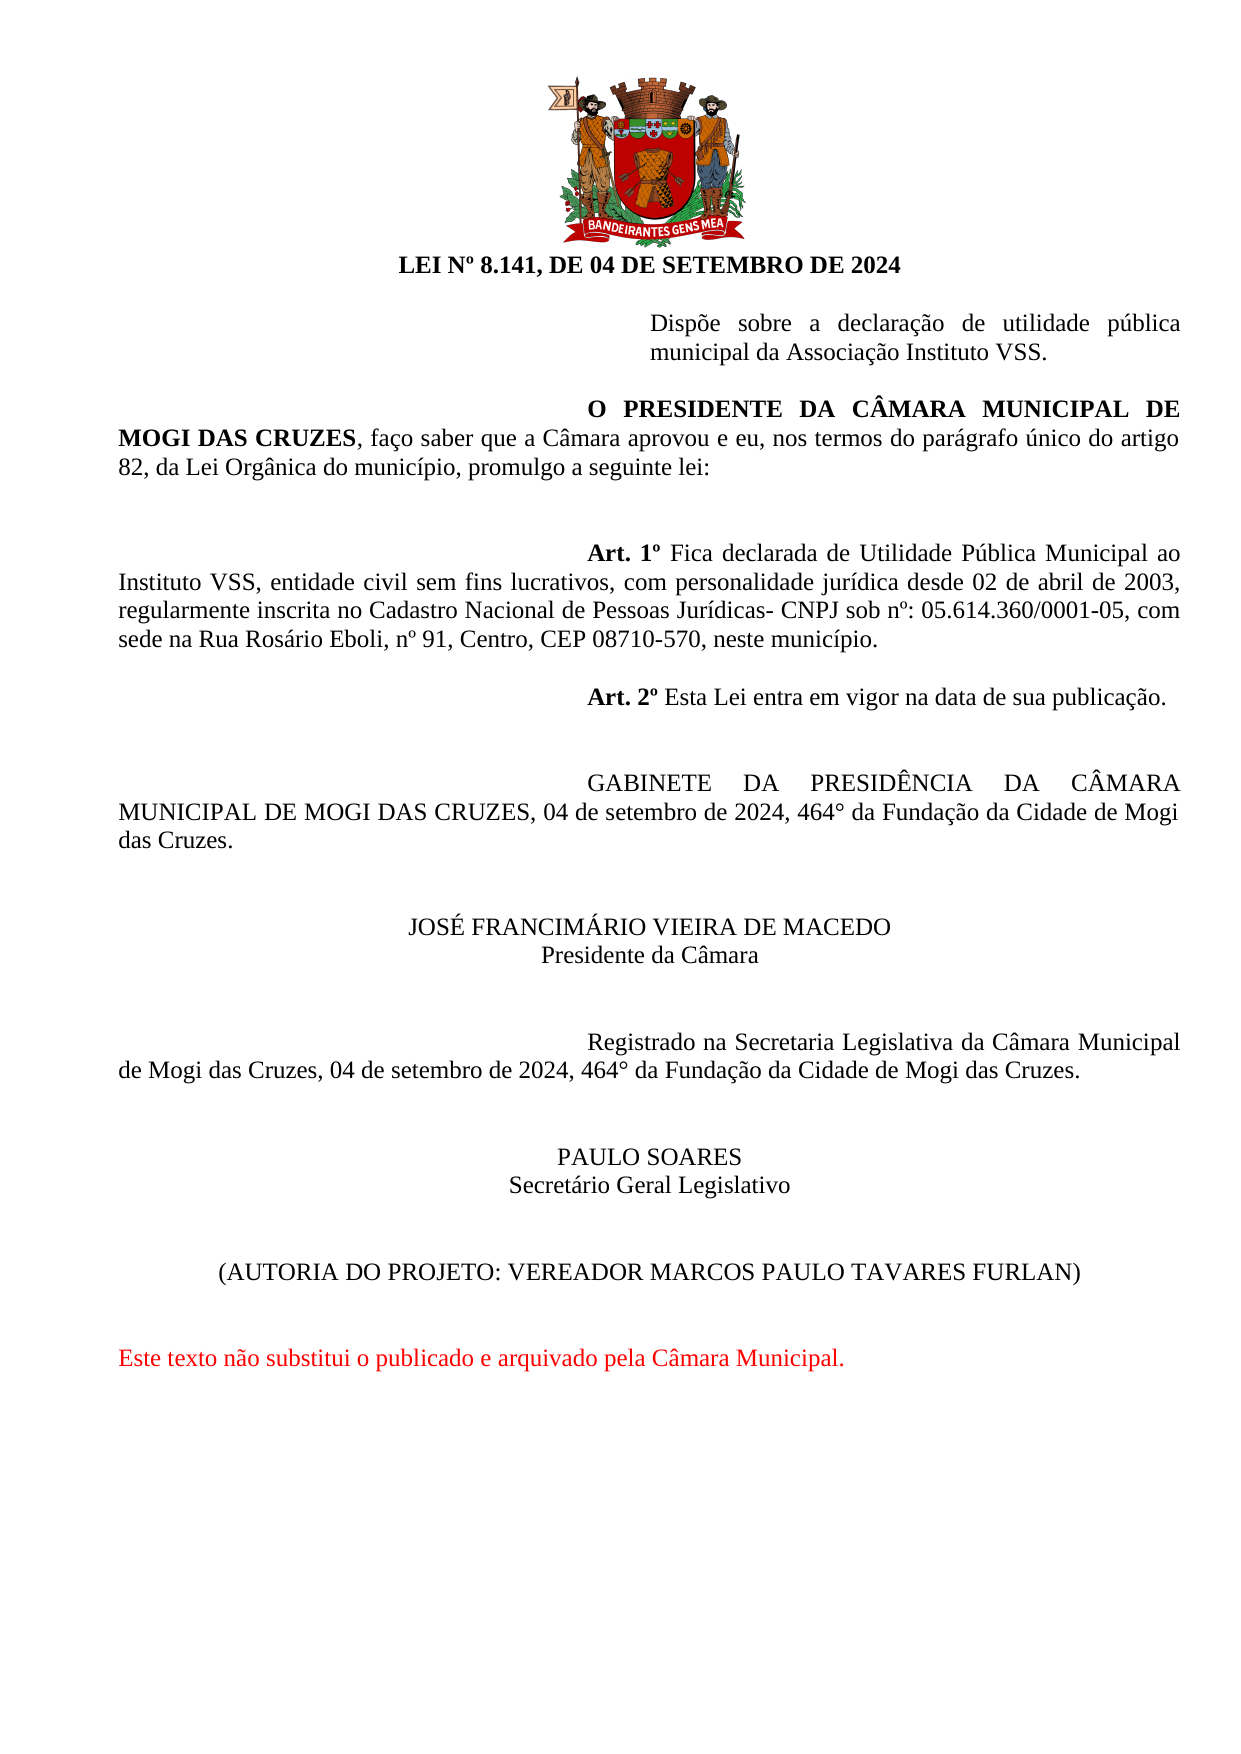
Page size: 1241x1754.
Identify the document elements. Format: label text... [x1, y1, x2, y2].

text JOSÉ FRANCIMÁRIO VIEIRA DE MACEDO [118, 912, 1181, 940]
picture [546, 73, 753, 251]
text GABINETE DA PRESIDÊNCIA DA CÂMARA MUNICIPAL DE MOGI DAS CRUZES, 04 de setembro de 2024, 464° da Fundação da Cidade de Mogi das Cruzes. [118, 768, 1181, 854]
text LEI Nº 8.141, DE 04 DE SETEMBRO DE 2024 [118, 250, 1181, 279]
text PAULO SOARES [118, 1142, 1181, 1170]
text Registrado na Secretaria Legislativa da Câmara Municipal de Mogi das Cruzes, 04 de setembro de 2024, 464° da Fundação da Cidade de Mogi das Cruzes. [118, 1027, 1181, 1084]
text Presidente da Câmara [118, 940, 1181, 969]
text O PRESIDENTE DA CÂMARA MUNICIPAL DE MOGI DAS CRUZES, faço saber que a Câmara aprovou e eu, nos termos do parágrafo único do artigo 82, da Lei Orgânica do município, promulgo a seguinte lei: [118, 394, 1181, 480]
text Art. 1º Fica declarada de Utilidade Pública Municipal ao Instituto VSS, entidade civil sem fins lucrativos, com personalidade jurídica desde 02 de abril de 2003, regularmente inscrita no Cadastro Nacional de Pessoas Jurídicas- CNPJ sob nº: 05.614.360/0001-05, com sede na Rua Rosário Eboli, nº 91, Centro, CEP 08710-570, neste município. [118, 538, 1181, 653]
text Dispõe sobre a declaração de utilidade pública municipal da Associação Instituto VSS. [650, 308, 1181, 365]
text Secretário Geral Legislativo [118, 1170, 1181, 1199]
text Art. 2º Esta Lei entra em vigor na data de sua publicação. [118, 682, 1181, 710]
text (AUTORIA DO PROJETO: VEREADOR MARCOS PAULO TAVARES FURLAN) [118, 1257, 1181, 1285]
text Este texto não substitui o publicado e arquivado pela Câmara Municipal. [118, 1343, 1181, 1372]
